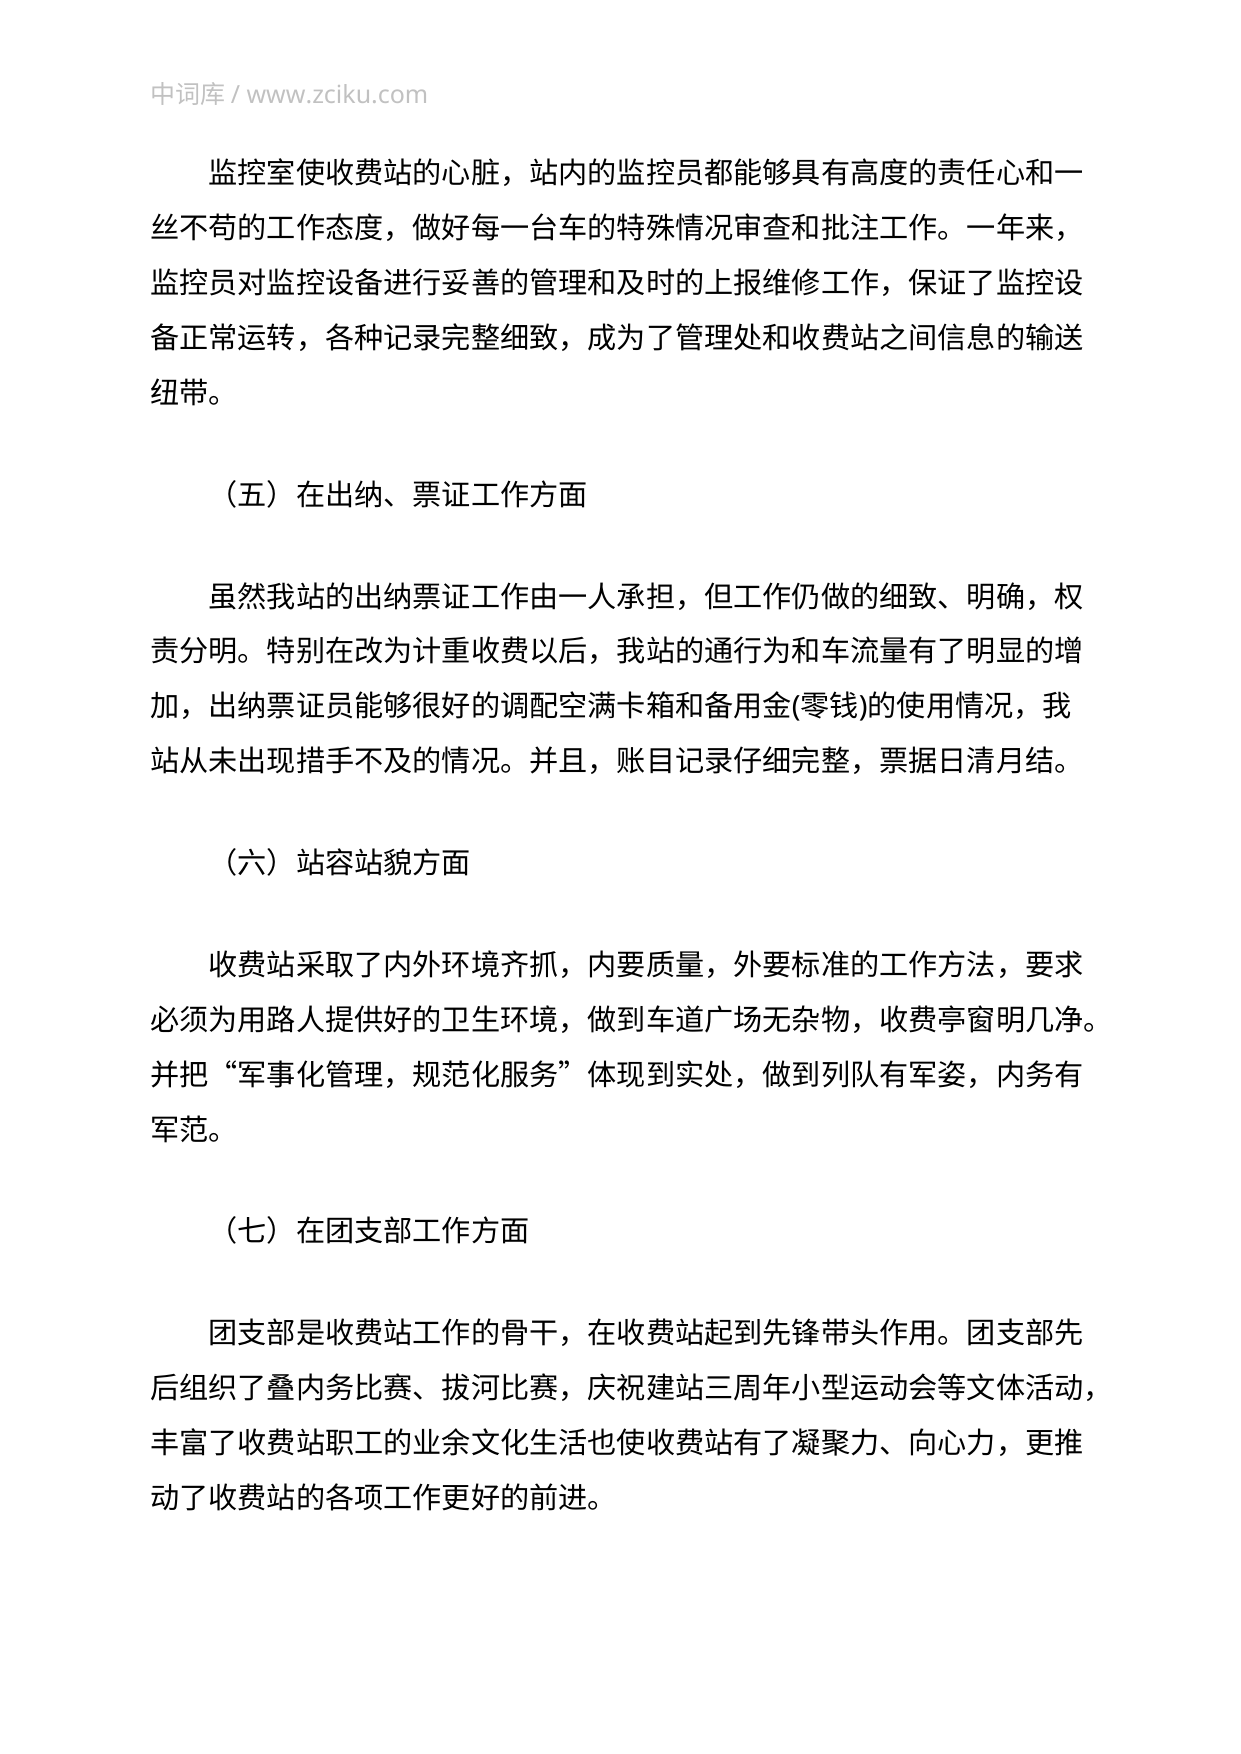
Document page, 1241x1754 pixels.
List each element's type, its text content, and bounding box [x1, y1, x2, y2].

text 监控室使收费站的心脏，站内的监控员都能够具有高度的责任心和一丝不苟的工作态度，做好每一台车的特殊情况审查和批注工作。一年来，监控员对监控设备进行妥善的管理和及时的上报维修工作，保证了监控设备正常运转，各种记录完整细致，成为了管理处和收费站之间信息的输送纽带。 [150, 150, 1090, 412]
text 虽然我站的出纳票证工作由一人承担，但工作仍做的细致、明确，权责分明。特别在改为计重收费以后，我站的通行为和车流量有了明显的增加，出纳票证员能够很好的调配空满卡箱和备用金(零钱)的使用情况，我站从未出现措手不及的情况。并且，账目记录仔细完整，票据日清月结。 [150, 573, 1090, 780]
text （七）在团支部工作方面 [150, 1208, 1090, 1250]
text 收费站采取了内外环境齐抓，内要质量，外要标准的工作方法，要求必须为用路人提供好的卫生环境，做到车道广场无杂物，收费亭窗明几净。并把“军事化管理，规范化服务”体现到实处，做到列队有军姿，内务有军范。 [150, 941, 1090, 1148]
text （五）在出纳、票证工作方面 [150, 471, 1090, 514]
text （六）站容站貌方面 [150, 840, 1090, 882]
text 团支部是收费站工作的骨干，在收费站起到先锋带头作用。团支部先后组织了叠内务比赛、拔河比赛，庆祝建站三周年小型运动会等文体活动，丰富了收费站职工的业余文化生活也使收费站有了凝聚力、向心力，更推动了收费站的各项工作更好的前进。 [150, 1310, 1090, 1517]
